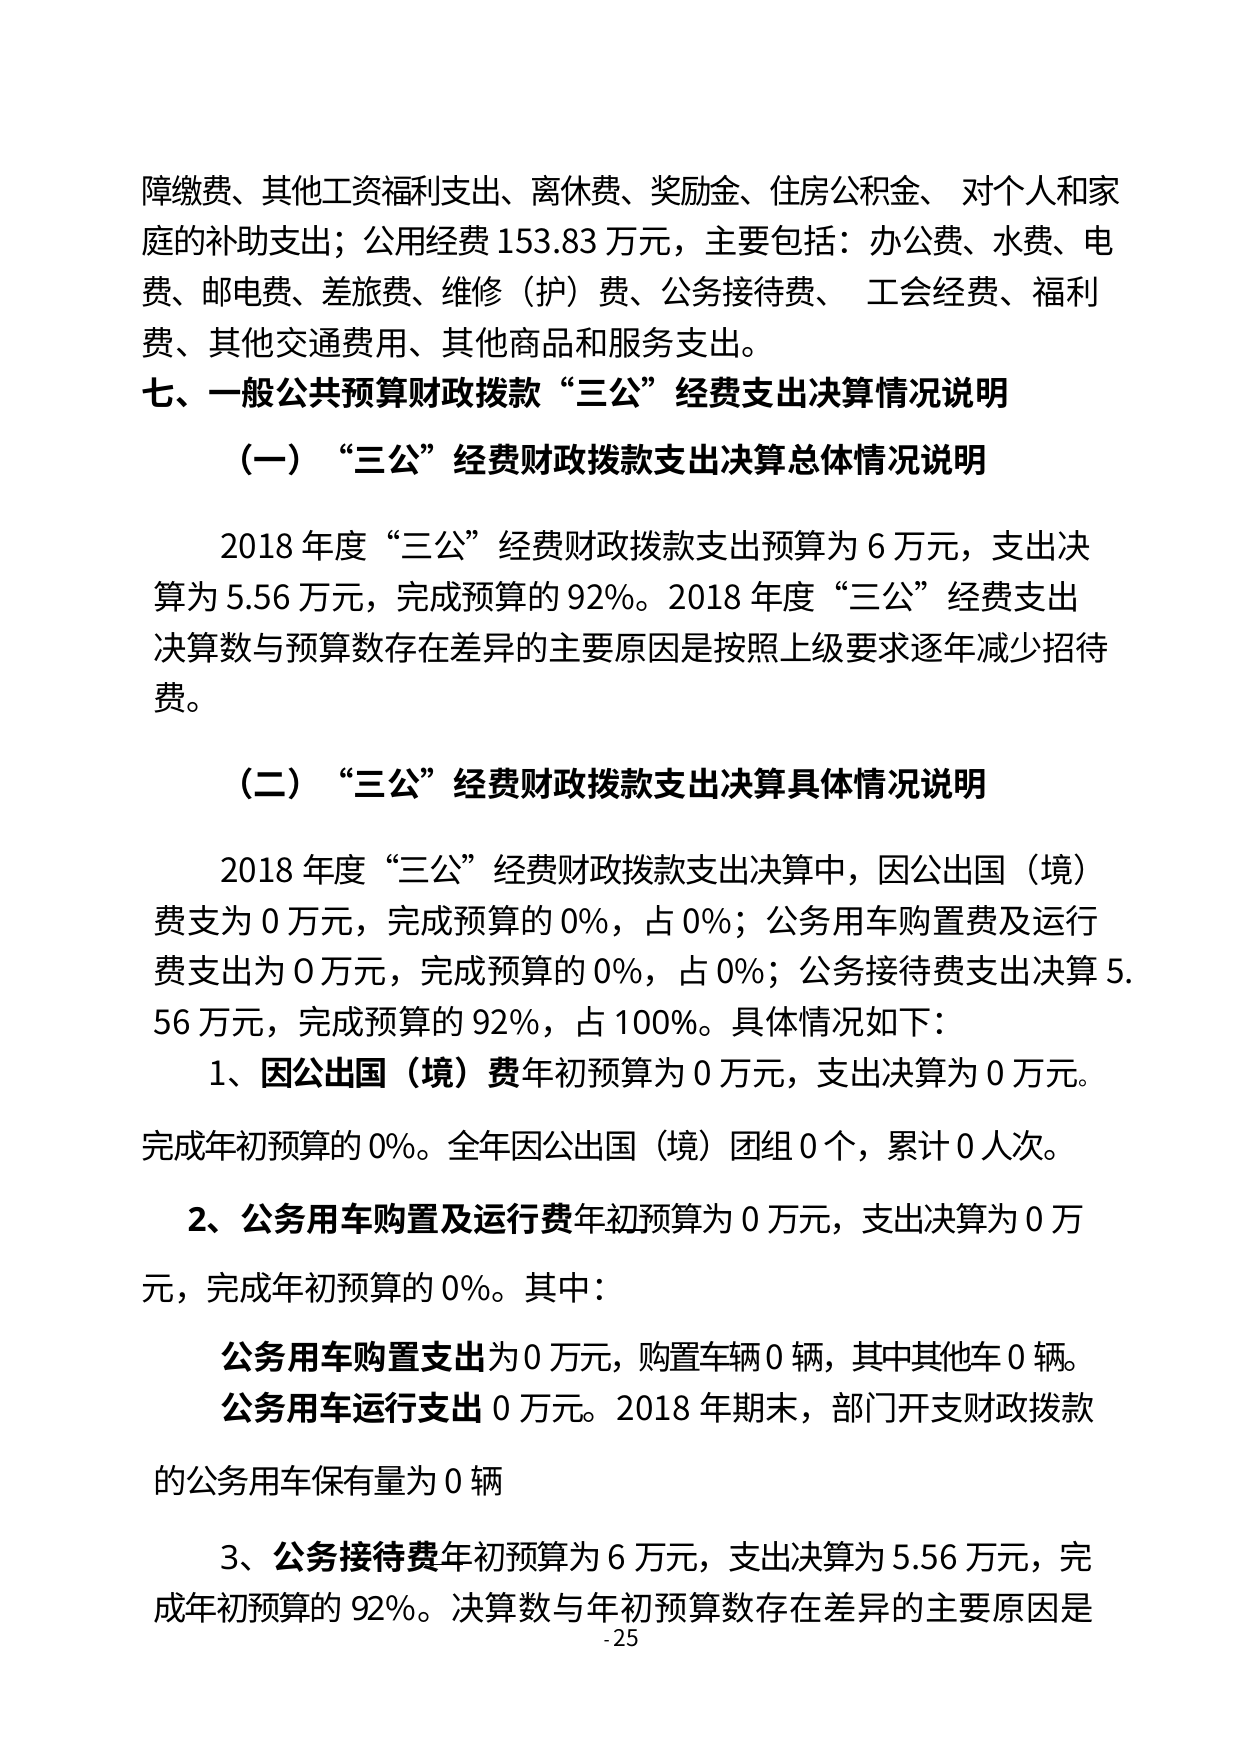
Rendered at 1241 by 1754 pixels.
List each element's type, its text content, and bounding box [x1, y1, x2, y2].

subtitle （二）“三公”经费财政拨款支出决算具体情况说明 [220, 757, 1138, 806]
text 公务用车购置支出为 0 万元，购置车辆 0 辆，其中其他车 0 辆。 [220, 1331, 1138, 1379]
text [153, 1531, 1095, 1630]
text 2018 年度“三公”经费财政拨款支出决算中，因公出国（境） [220, 843, 1138, 892]
list 1、因公出国（境）费年初预算为 0 万元，支出决算为 0 万元。完成年初预算的 0%。全年因公出国（境）团组 0 个，累计 0 人次。 [142, 1047, 1086, 1168]
text 公务用车运行支出 0 万元。2018 年期末，部门开支财政拨款的公务用车保有量为 0 辆 [153, 1382, 1096, 1503]
list 2、公务用车购置及运行费年初预算为 0 万元，支出决算为 0 万元，完成年初预算的 0%。其中： [142, 1193, 1106, 1310]
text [142, 164, 1127, 365]
text 2018 年度“三公”经费财政拨款支出预算为 6 万元，支出决算为 5.56 万元，完成预算的 92%。2018 年度“三公”经费支出决算数与预算数存在差异的主要原因是按照上级要求逐年减少招待费。 [153, 520, 1110, 720]
subtitle 七、一般公共预算财政拨款“三公”经费支出决算情况说明 [142, 367, 1138, 415]
text 费支为 0 万元，完成预算的0%，占0%；公务用车购置费及运行费支出为０万元，完成预算的0%，占0%；公务接待费支出决算 5.56 万元，完成预算的 92%，占100%。具体情况如下： [153, 895, 1125, 1044]
text （一）“三公”经费财政拨款支出决算总体情况说明 [220, 434, 1138, 482]
